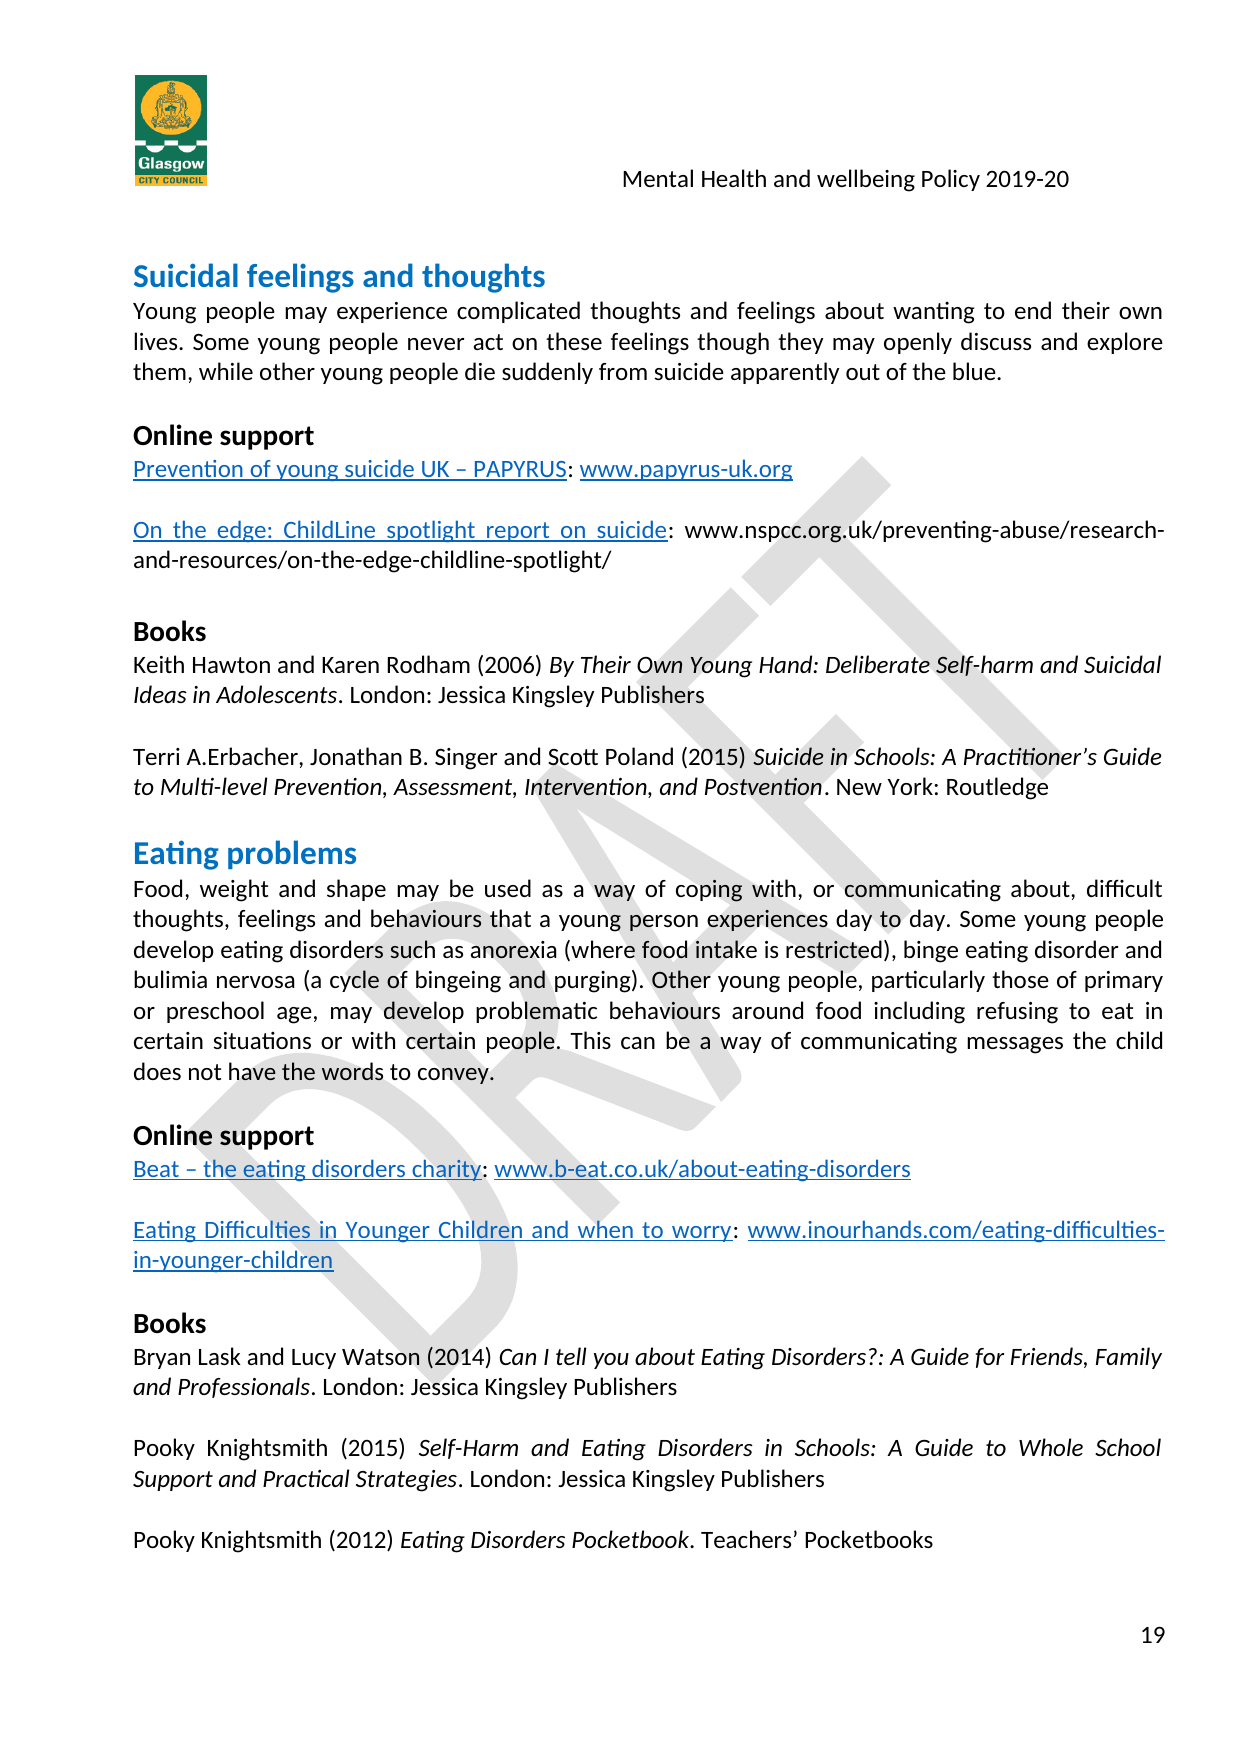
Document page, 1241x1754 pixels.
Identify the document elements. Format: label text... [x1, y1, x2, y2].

subtitle Suicidal feelings and thoughts [133, 255, 1165, 295]
picture [132, 73, 209, 188]
text Prevention of young suicide UK – PAPYRUS: www.papyrus-uk.org [133, 453, 1165, 484]
text Young people may experience complicated thoughts and feelings about wanting to end their own lives. Some young people never act on these feelings though they may openly discuss and explore them, while other young people die suddenly from suicide apparently out of the blue. [133, 295, 1165, 387]
text On the edge: ChildLine spotlight report on suicide: www.nspcc.org.uk/preventing-abuse/research-and-resources/on-the-edge-childline-spotlight/ [133, 514, 1165, 575]
subtitle Eating problems [133, 832, 1165, 873]
text Pooky Knightsmith (2015) Self-Harm and Eating Disorders in Schools: A Guide to Whole School Support and Practical Strategies. London: Jessica Kingsley Publishers [133, 1432, 1165, 1493]
text Food, weight and shape may be used as a way of coping with, or communicating about, difficult thoughts, feelings and behaviours that a young person experiences day to day. Some young people develop eating disorders such as anorexia (where food intake is restricted), binge eating disorder and bulimia nervosa (a cycle of bingeing and purging). Other young people, particularly those of primary or preschool age, may develop problematic behaviours around food including refusing to eat in certain situations or with certain people. This can be a way of communicating messages the child does not have the words to convey. [133, 873, 1165, 1087]
text Eating Difficulties in Younger Children and when to worry: www.inourhands.com/eating-difficulties-in-younger-children [133, 1214, 1165, 1275]
text Beat – the eating disorders charity: www.b-eat.co.uk/about-eating-disorders [133, 1153, 1165, 1183]
subtitle Online support [133, 417, 1165, 453]
subtitle Books [133, 1305, 1165, 1341]
subtitle Books [133, 613, 1165, 649]
text Pooky Knightsmith (2012) Eating Disorders Pocketbook. Teachers’ Pocketbooks [133, 1524, 1165, 1554]
text Terri A.Erbacher, Jonathan B. Singer and Scott Poland (2015) Suicide in Schools: A Practitioner’s Guide to Multi-level Prevention, Assessment, Intervention, and Postvention. New York: Routledge [133, 741, 1165, 802]
text Keith Hawton and Karen Rodham (2006) By Their Own Young Hand: Deliberate Self-harm and Suicidal Ideas in Adolescents. London: Jessica Kingsley Publishers [133, 649, 1165, 710]
text Bryan Lask and Lucy Watson (2014) Can I tell you about Eating Disorders?: A Guide for Friends, Family and Professionals. London: Jessica Kingsley Publishers [133, 1341, 1165, 1402]
subtitle Online support [133, 1117, 1165, 1153]
